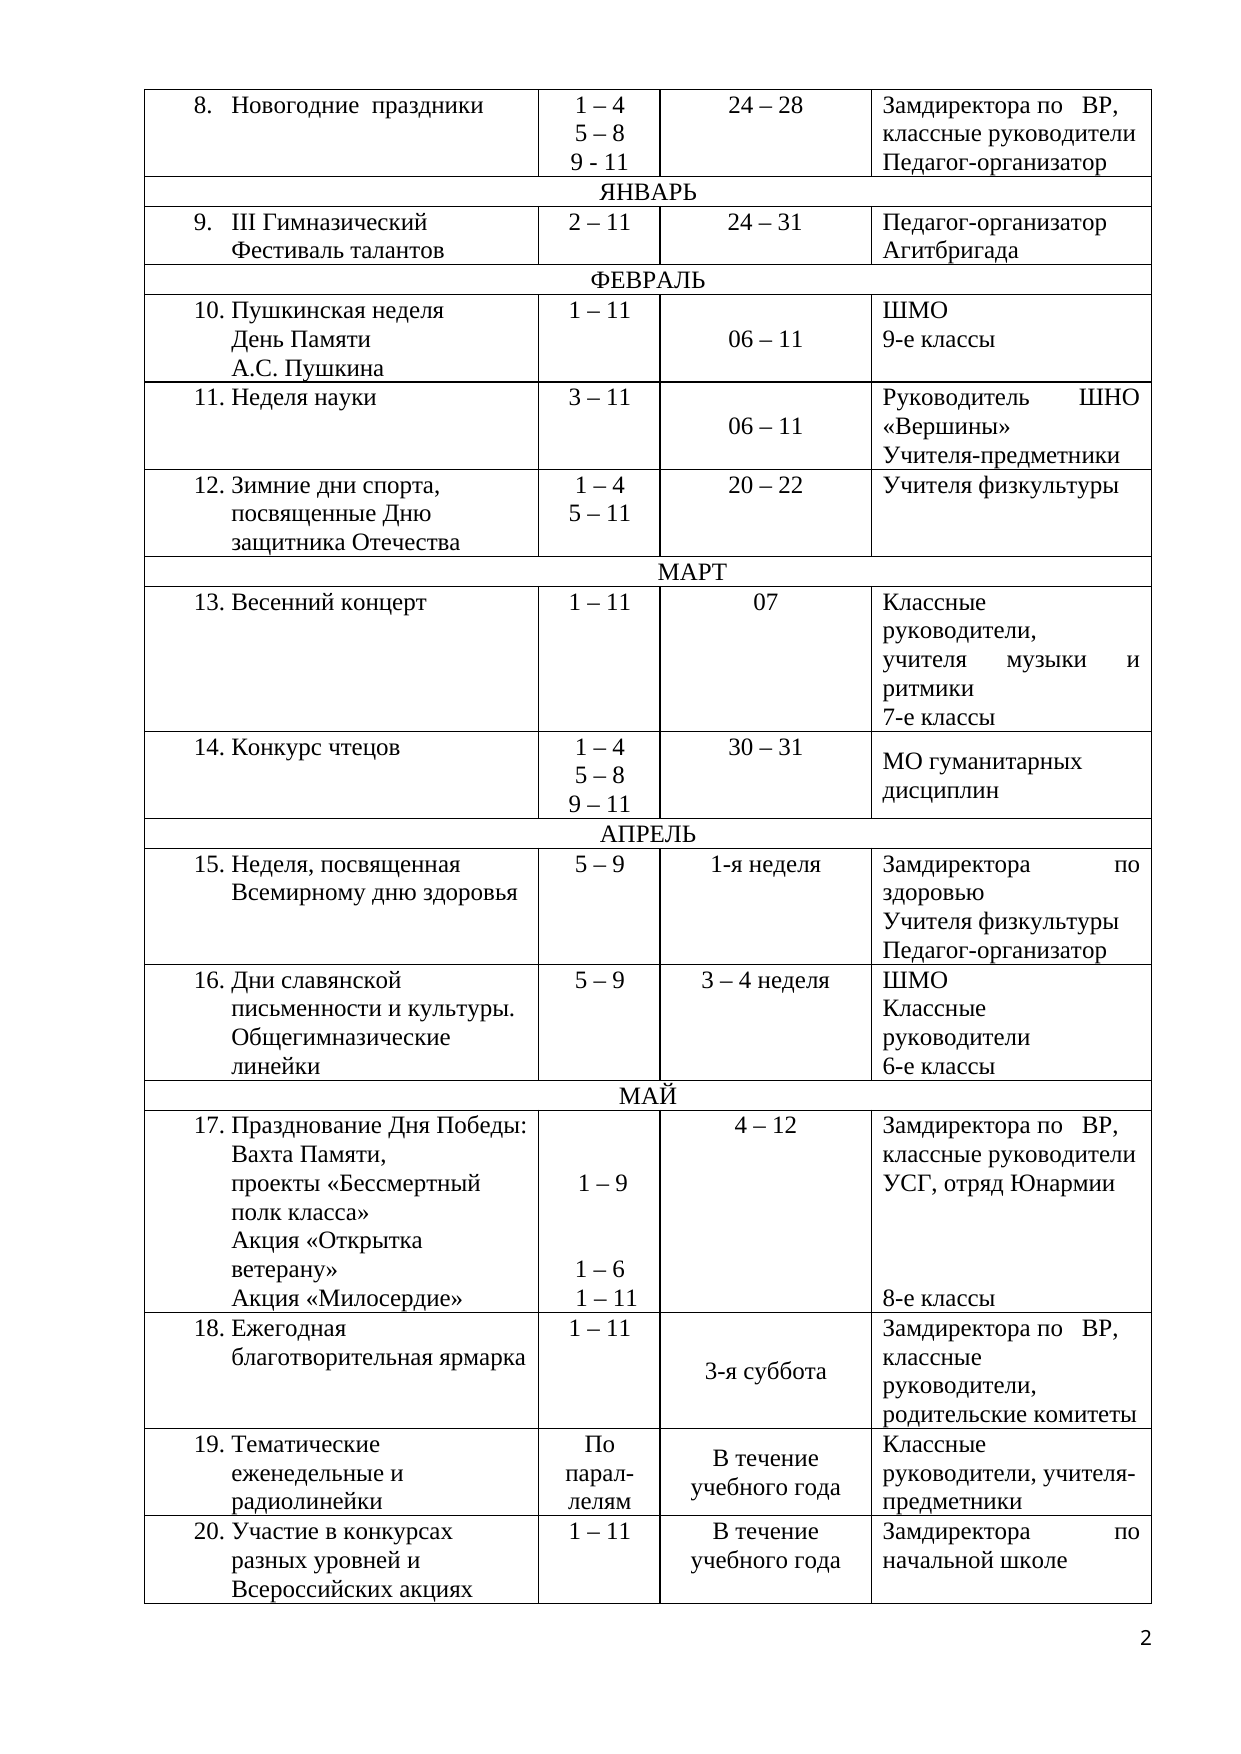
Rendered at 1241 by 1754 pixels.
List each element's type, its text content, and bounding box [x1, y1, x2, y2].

table_cell 1 – 11 [539, 1516, 659, 1602]
table_cell Конкурс чтецов [145, 732, 538, 818]
table_cell Весенний концерт [145, 587, 538, 731]
table_cell МО гуманитарных дисциплин [872, 732, 1151, 818]
table_cell Замдиректора по ВР, классные руководители Педагог-организатор [872, 90, 1151, 176]
table_cell МАЙ [145, 1081, 1151, 1109]
table_cell 1 – 9 1 – 6 1 – 11 [539, 1111, 659, 1312]
table_cell 3-я суббота [661, 1313, 871, 1428]
table_cell 06 – 11 [661, 295, 871, 381]
table_cell 5 – 9 [539, 965, 659, 1080]
table_cell Новогодние праздники [145, 90, 538, 176]
table_cell Зимние дни спорта, посвященные Дню защитника Отечества [145, 470, 538, 556]
table_cell ШМО Классные руководители 6-е классы [872, 965, 1151, 1080]
table_cell Неделя, посвященная Всемирному дню здоровья [145, 849, 538, 964]
table_cell 20 – 22 [661, 470, 871, 556]
table_cell 1 – 4 5 – 8 9 - 11 [539, 90, 659, 176]
table_cell Педагог-организатор Агитбригада [872, 207, 1151, 264]
table_cell МАРТ [145, 557, 1151, 586]
table_cell ШМО 9-е классы [872, 295, 1151, 381]
table_cell ЯНВАРЬ [145, 177, 1151, 206]
table_cell 24 – 28 [661, 90, 871, 176]
table_cell 3 – 4 неделя [661, 965, 871, 1080]
table_cell Замдиректора по здоровью Учителя физкультуры Педагог-организатор [872, 849, 1151, 964]
table_cell 1 – 11 [539, 1313, 659, 1428]
table_cell 2 – 11 [539, 207, 659, 264]
table_cell Празднование Дня Победы: Вахта Памяти, проекты «Бессмертный полк класса» Акция «Открытка ветерану» Акция «Милосердие» [145, 1111, 538, 1312]
table_cell Классные руководители, учителя музыки и ритмики 7-е классы [872, 587, 1151, 731]
table_cell Ежегодная благотворительная ярмарка [145, 1313, 538, 1428]
table_cell 3 – 11 [539, 383, 659, 469]
table_cell Классные руководители, учителя-предметники [872, 1429, 1151, 1515]
table_cell Учителя физкультуры [872, 470, 1151, 556]
table_cell 1 – 11 [539, 295, 659, 381]
table_cell Неделя науки [145, 383, 538, 469]
table_cell Дни славянской письменности и культуры. Общегимназические линейки [145, 965, 538, 1080]
table_cell 5 – 9 [539, 849, 659, 964]
table_cell 24 – 31 [661, 207, 871, 264]
table_cell ФЕВРАЛЬ [145, 265, 1151, 294]
table_cell 30 – 31 [661, 732, 871, 818]
table_cell 06 – 11 [661, 383, 871, 469]
table_cell 4 – 12 [661, 1111, 871, 1312]
table_cell Замдиректора по ВР, классные руководители УСГ, отряд Юнармии 8-е классы [872, 1111, 1151, 1312]
table_cell III Гимназический Фестиваль талантов [145, 207, 538, 264]
table_cell Замдиректора по ВР, классные руководители, родительские комитеты [872, 1313, 1151, 1428]
table_cell 1 – 11 [539, 587, 659, 731]
table_cell Участие в конкурсах разных уровней и Всероссийских акциях [145, 1516, 538, 1602]
table_cell Тематические еженедельные и радиолинейки [145, 1429, 538, 1515]
table_cell Руководитель ШНО «Вершины» Учителя-предметники [872, 383, 1151, 469]
table_cell В течение учебного года [661, 1516, 871, 1602]
table_cell 1-я неделя [661, 849, 871, 964]
table_cell Замдиректора по начальной школе [872, 1516, 1151, 1602]
table_cell По парал-лелям [539, 1429, 659, 1515]
table_cell АПРЕЛЬ [145, 819, 1151, 848]
table_cell 07 [661, 587, 871, 731]
table_cell 1 – 4 5 – 11 [539, 470, 659, 556]
table_cell Пушкинская неделя День Памяти А.С. Пушкина [145, 295, 538, 381]
table_cell В течение учебного года [661, 1429, 871, 1515]
table_cell 1 – 4 5 – 8 9 – 11 [539, 732, 659, 818]
